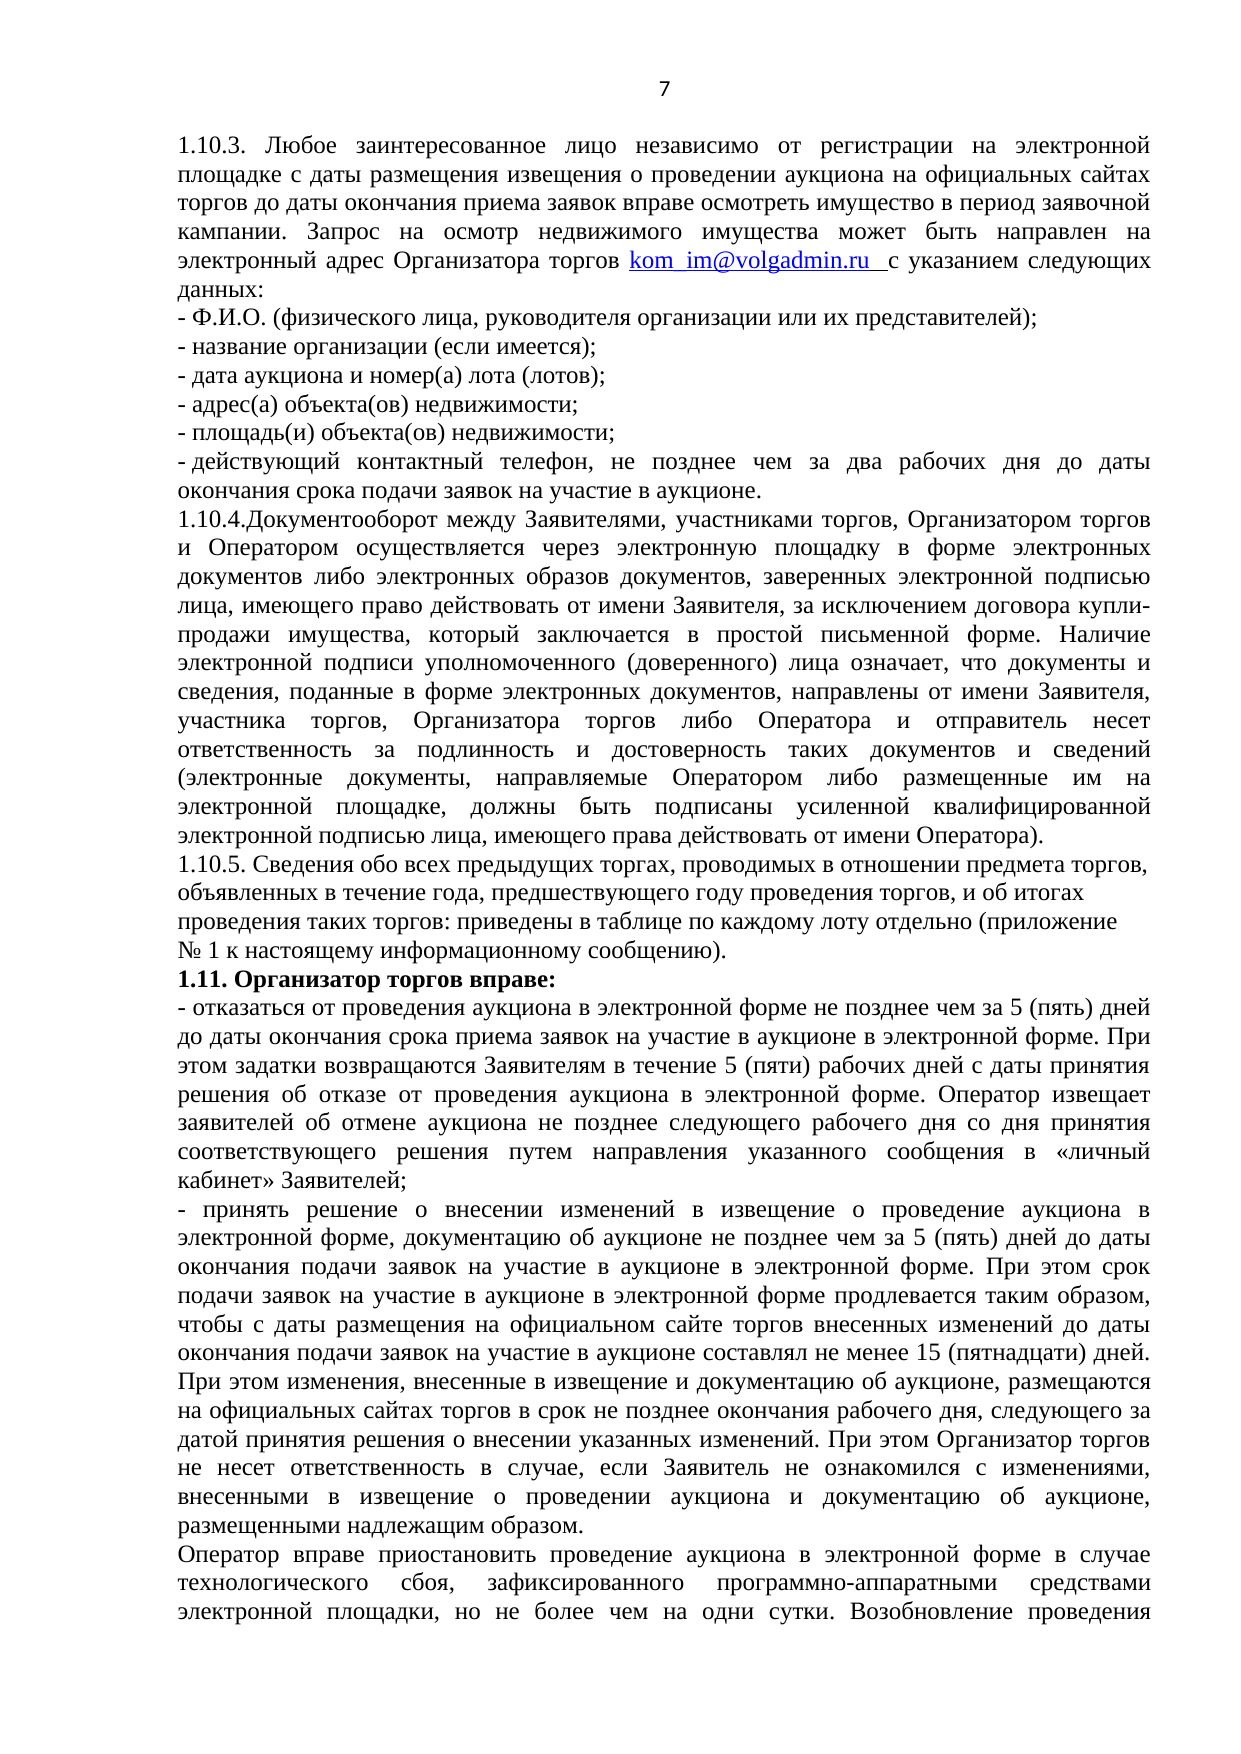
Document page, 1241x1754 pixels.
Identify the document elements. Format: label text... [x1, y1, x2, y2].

text - Ф.И.О. (физического лица, руководителя организации или их представителей); [177, 302, 1152, 331]
text - название организации (если имеется); [177, 331, 1152, 360]
text 1.10.5. Сведения обо всех предыдущих торгах, проводимых в отношении предмета торгов, [177, 849, 1152, 877]
text 1.11. Организатор торгов вправе: [177, 964, 1152, 992]
text - отказаться от проведения аукциона в электронной форме не позднее чем за 5 (пять) дней до даты окончания срока приема заявок на участие в аукционе в электронной форме. При этом задатки возвращаются Заявителям в течение 5 (пяти) рабочих дней с даты принятия решения об отказе от проведения аукциона в электронной форме. Оператор извещает заявителей об отмене аукциона не позднее следующего рабочего дня со дня принятия соответствующего решения путем направления указанного сообщения в «личный кабинет» Заявителей; [177, 992, 1152, 1194]
text 1.10.4.Документооборот между Заявителями, участниками торгов, Организатором торгов и Оператором осуществляется через электронную площадку в форме электронных документов либо электронных образов документов, заверенных электронной подписью лица, имеющего право действовать от имени Заявителя, за исключением договора купли-продажи имущества, который заключается в простой письменной форме. Наличие электронной подписи уполномоченного (доверенного) лица означает, что документы и сведения, поданные в форме электронных документов, направлены от имени Заявителя, участника торгов, Организатора торгов либо Оператора и отправитель несет ответственность за подлинность и достоверность таких документов и сведений (электронные документы, направляемые Оператором либо размещенные им на электронной площадке, должны быть подписаны усиленной квалифицированной электронной подписью лица, имеющего права действовать от имени Оператора). [177, 504, 1152, 849]
text - площадь(и) объекта(ов) недвижимости; [177, 417, 1152, 446]
text - действующий контактный телефон, не позднее чем за два рабочих дня до даты окончания срока подачи заявок на участие в аукционе. [177, 446, 1152, 504]
text объявленных в течение года, предшествующего году проведения торгов, и об итогах проведения таких торгов: приведены в таблице по каждому лоту отдельно (приложение № 1 к настоящему информационному сообщению). [177, 877, 1152, 964]
text 1.10.3. Любое заинтересованное лицо независимо от регистрации на электронной площадке с даты размещения извещения о проведении аукциона на официальных сайтах торгов до даты окончания приема заявок вправе осмотреть имущество в период заявочной кампании. Запрос на осмотр недвижимого имущества может быть направлен на электронный адрес Организатора торгов kom_im@volgadmin.ru с указанием следующих данных: [177, 130, 1152, 302]
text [177, 1539, 1152, 1625]
text - дата аукциона и номер(а) лота (лотов); [177, 360, 1152, 389]
text - адрес(а) объекта(ов) недвижимости; [177, 389, 1152, 417]
text - принять решение о внесении изменений в извещение о проведение аукциона в электронной форме, документацию об аукционе не позднее чем за 5 (пять) дней до даты окончания подачи заявок на участие в аукционе в электронной форме. При этом срок подачи заявок на участие в аукционе в электронной форме продлевается таким образом, чтобы с даты размещения на официальном сайте торгов внесенных изменений до даты окончания подачи заявок на участие в аукционе составлял не менее 15 (пятнадцати) дней. При этом изменения, внесенные в извещение и документацию об аукционе, размещаются на официальных сайтах торгов в срок не позднее окончания рабочего дня, следующего за датой принятия решения о внесении указанных изменений. При этом Организатор торгов не несет ответственность в случае, если Заявитель не ознакомился с изменениями, внесенными в извещение о проведении аукциона и документацию об аукционе, размещенными надлежащим образом. [177, 1194, 1152, 1539]
